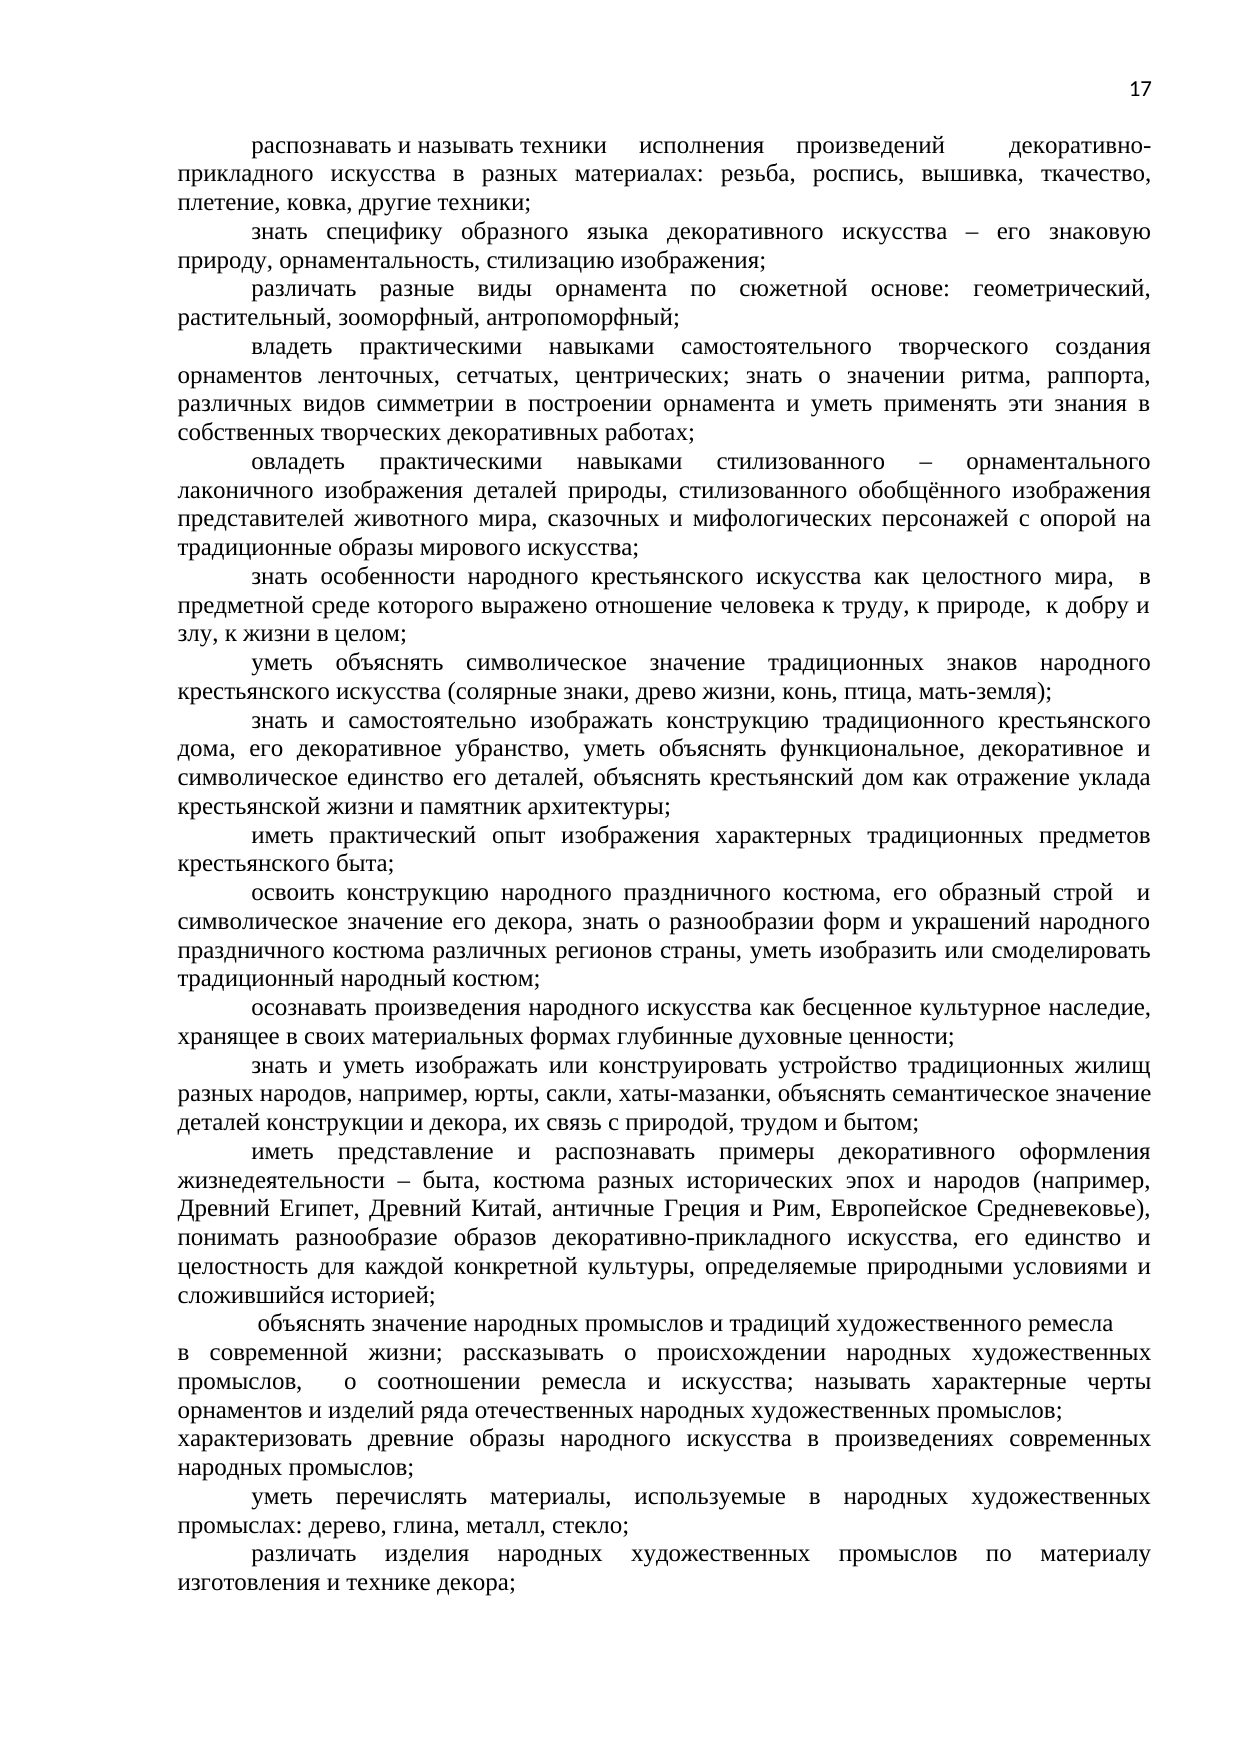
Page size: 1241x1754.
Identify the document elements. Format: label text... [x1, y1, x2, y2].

text осознавать произведения народного искусства как бесценное культурное наследие, хранящее в своих материальных формах глубинные духовные ценности; [177, 992, 1152, 1050]
text овладеть практическими навыками стилизованного – орнаментального лаконичного изображения деталей природы, стилизованного обобщённого изображения представителей животного мира, сказочных и мифологических персонажей с опорой на традиционные образы мирового искусства; [177, 446, 1152, 561]
text иметь практический опыт изображения характерных традиционных предметов крестьянского быта; [177, 820, 1152, 877]
text уметь объяснять символическое значение традиционных знаков народного крестьянского искусства (солярные знаки, древо жизни, конь, птица, мать-земля); [177, 647, 1152, 705]
text знать особенности народного крестьянского искусства как целостного мира, в предметной среде которого выражено отношение человека к труду, к природе, к добру и злу, к жизни в целом; [177, 561, 1152, 647]
text иметь представление и распознавать примеры декоративного оформления жизнедеятельности – быта, костюма разных исторических эпох и народов (например, Древний Египет, Древний Китай, античные Греция и Рим, Европейское Средневековье), понимать разнообразие образов декоративно-прикладного искусства, его единство и целостность для каждой конкретной культуры, определяемые природными условиями и сложившийся историей; [177, 1136, 1152, 1308]
text объяснять значение народных промыслов и традиций художественного ремесла [177, 1308, 1152, 1337]
text в современной жизни; рассказывать о происхождении народных художественных промыслов, о соотношении ремесла и искусства; называть характерные черты орнаментов и изделий ряда отечественных народных художественных промыслов; [177, 1337, 1152, 1423]
text уметь перечислять материалы, используемые в народных художественных промыслах: дерево, глина, металл, стекло; [177, 1481, 1152, 1538]
text различать изделия народных художественных промыслов по материалу изготовления и технике декора; [177, 1538, 1152, 1596]
text характеризовать древние образы народного искусства в произведениях современных народных промыслов; [177, 1423, 1152, 1481]
text знать и уметь изображать или конструировать устройство традиционных жилищ разных народов, например, юрты, сакли, хаты-мазанки, объяснять семантическое значение деталей конструкции и декора, их связь с природой, трудом и бытом; [177, 1050, 1152, 1136]
text распознавать и называть техники исполнения произведений декоративно-прикладного искусства в разных материалах: резьба, роспись, вышивка, ткачество, плетение, ковка, другие техники; [177, 130, 1152, 216]
text освоить конструкцию народного праздничного костюма, его образный строй и символическое значение его декора, знать о разнообразии форм и украшений народного праздничного костюма различных регионов страны, уметь изобразить или смоделировать традиционный народный костюм; [177, 877, 1152, 992]
text владеть практическими навыками самостоятельного творческого создания орнаментов ленточных, сетчатых, центрических; знать о значении ритма, раппорта, различных видов симметрии в построении орнамента и уметь применять эти знания в собственных творческих декоративных работах; [177, 331, 1152, 446]
text знать и самостоятельно изображать конструкцию традиционного крестьянского дома, его декоративное убранство, уметь объяснять функциональное, декоративное и символическое единство его деталей, объяснять крестьянский дом как отражение уклада крестьянской жизни и памятник архитектуры; [177, 705, 1152, 820]
text знать специфику образного языка декоративного искусства – его знаковую природу, орнаментальность, стилизацию изображения; [177, 216, 1152, 273]
text различать разные виды орнамента по сюжетной основе: геометрический, растительный, зооморфный, антропоморфный; [177, 273, 1152, 331]
